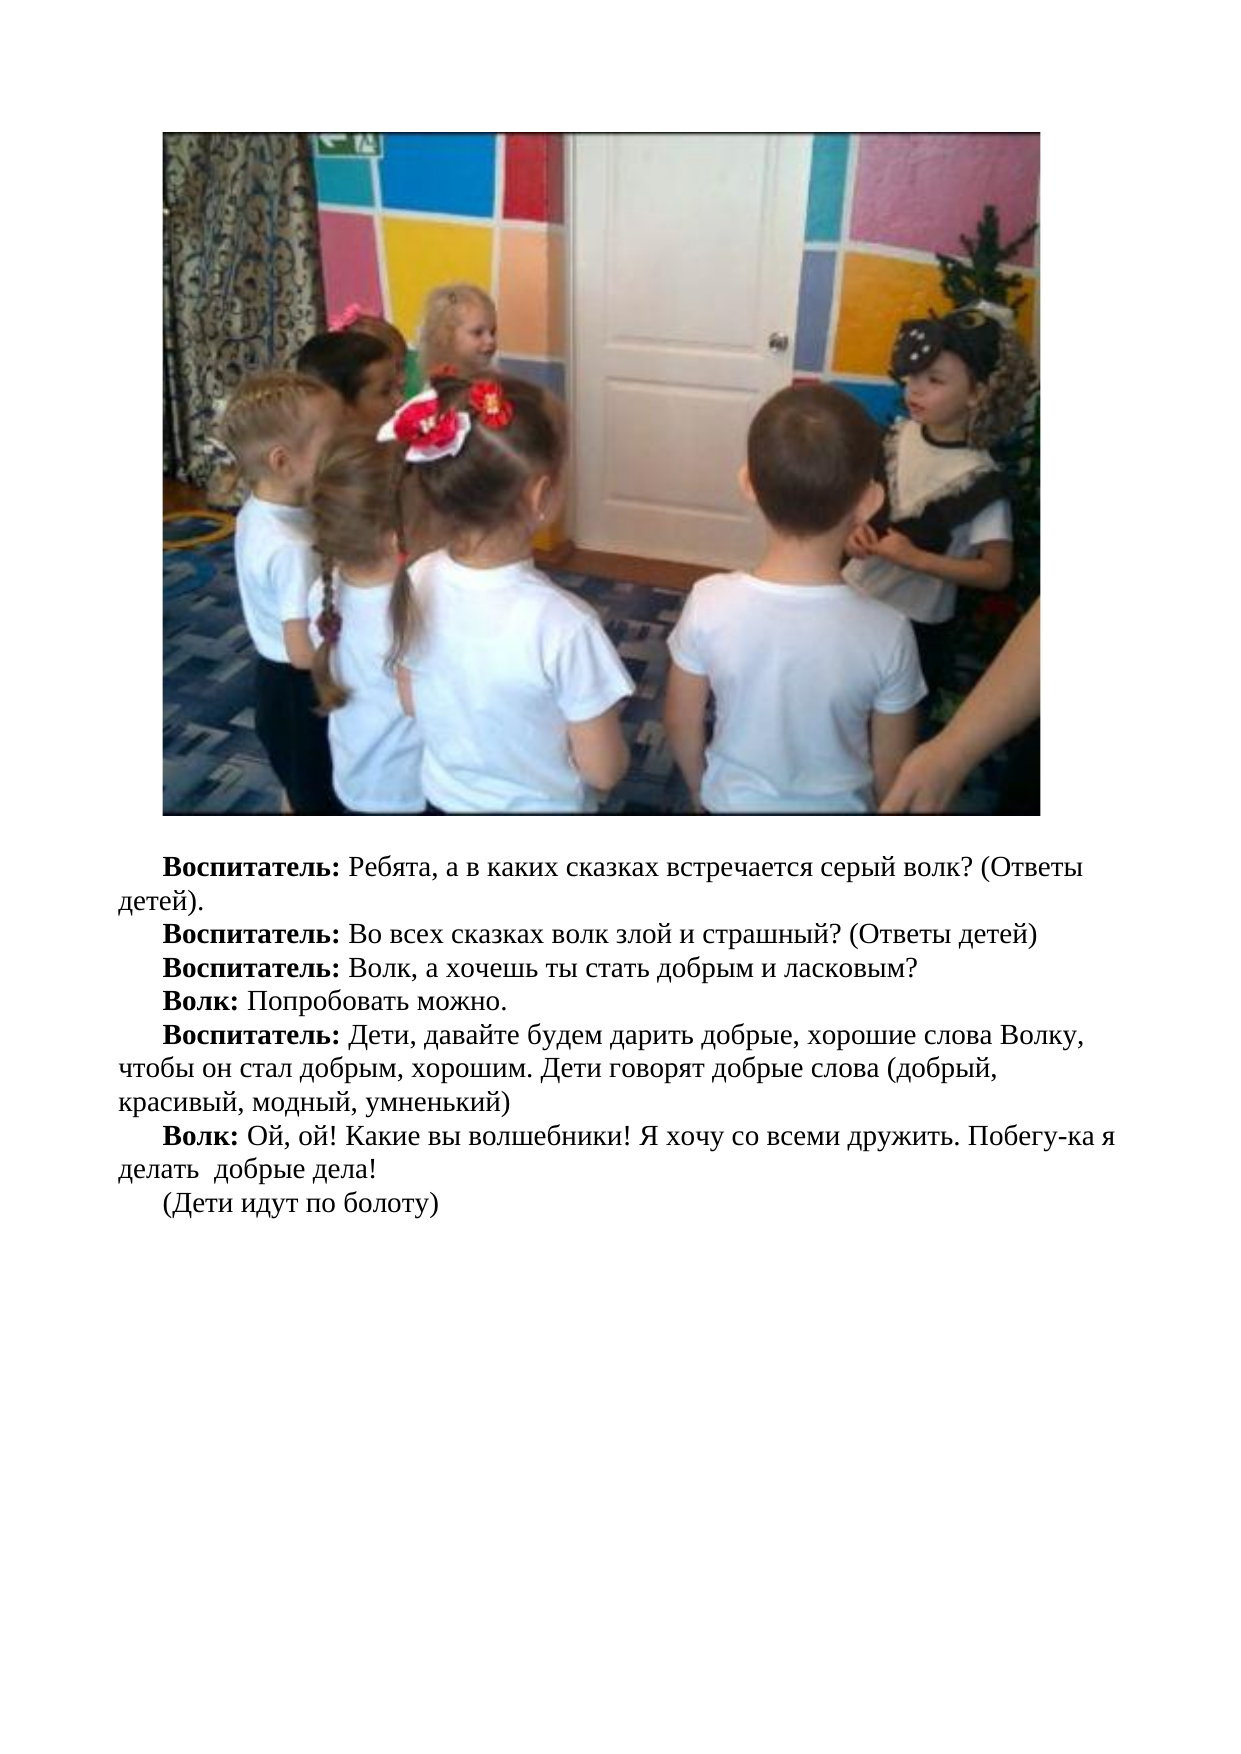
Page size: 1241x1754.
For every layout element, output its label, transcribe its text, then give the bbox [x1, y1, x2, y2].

text (Дети идут по болоту) [118, 1185, 1122, 1218]
text Волк: Попробовать можно. [118, 983, 1122, 1017]
text Воспитатель: Дети, давайте будем дарить добрые, хорошие слова Волку, чтобы он стал добрым, хорошим. Дети говорят добрые слова (добрый, красивый, модный, умненький) [118, 1017, 1122, 1118]
text Волк: Ой, ой! Какие вы волшебники! Я хочу со всеми дружить. Побегу-ка я делать добрые дела! [118, 1118, 1122, 1185]
text Воспитатель: Ребята, а в каких сказках встречается серый волк? (Ответы детей). [118, 849, 1122, 916]
picture [162, 132, 1041, 816]
text Воспитатель: Во всех сказках волк злой и страшный? (Ответы детей) [118, 916, 1122, 950]
text Воспитатель: Волк, а хочешь ты стать добрым и ласковым? [118, 950, 1122, 983]
